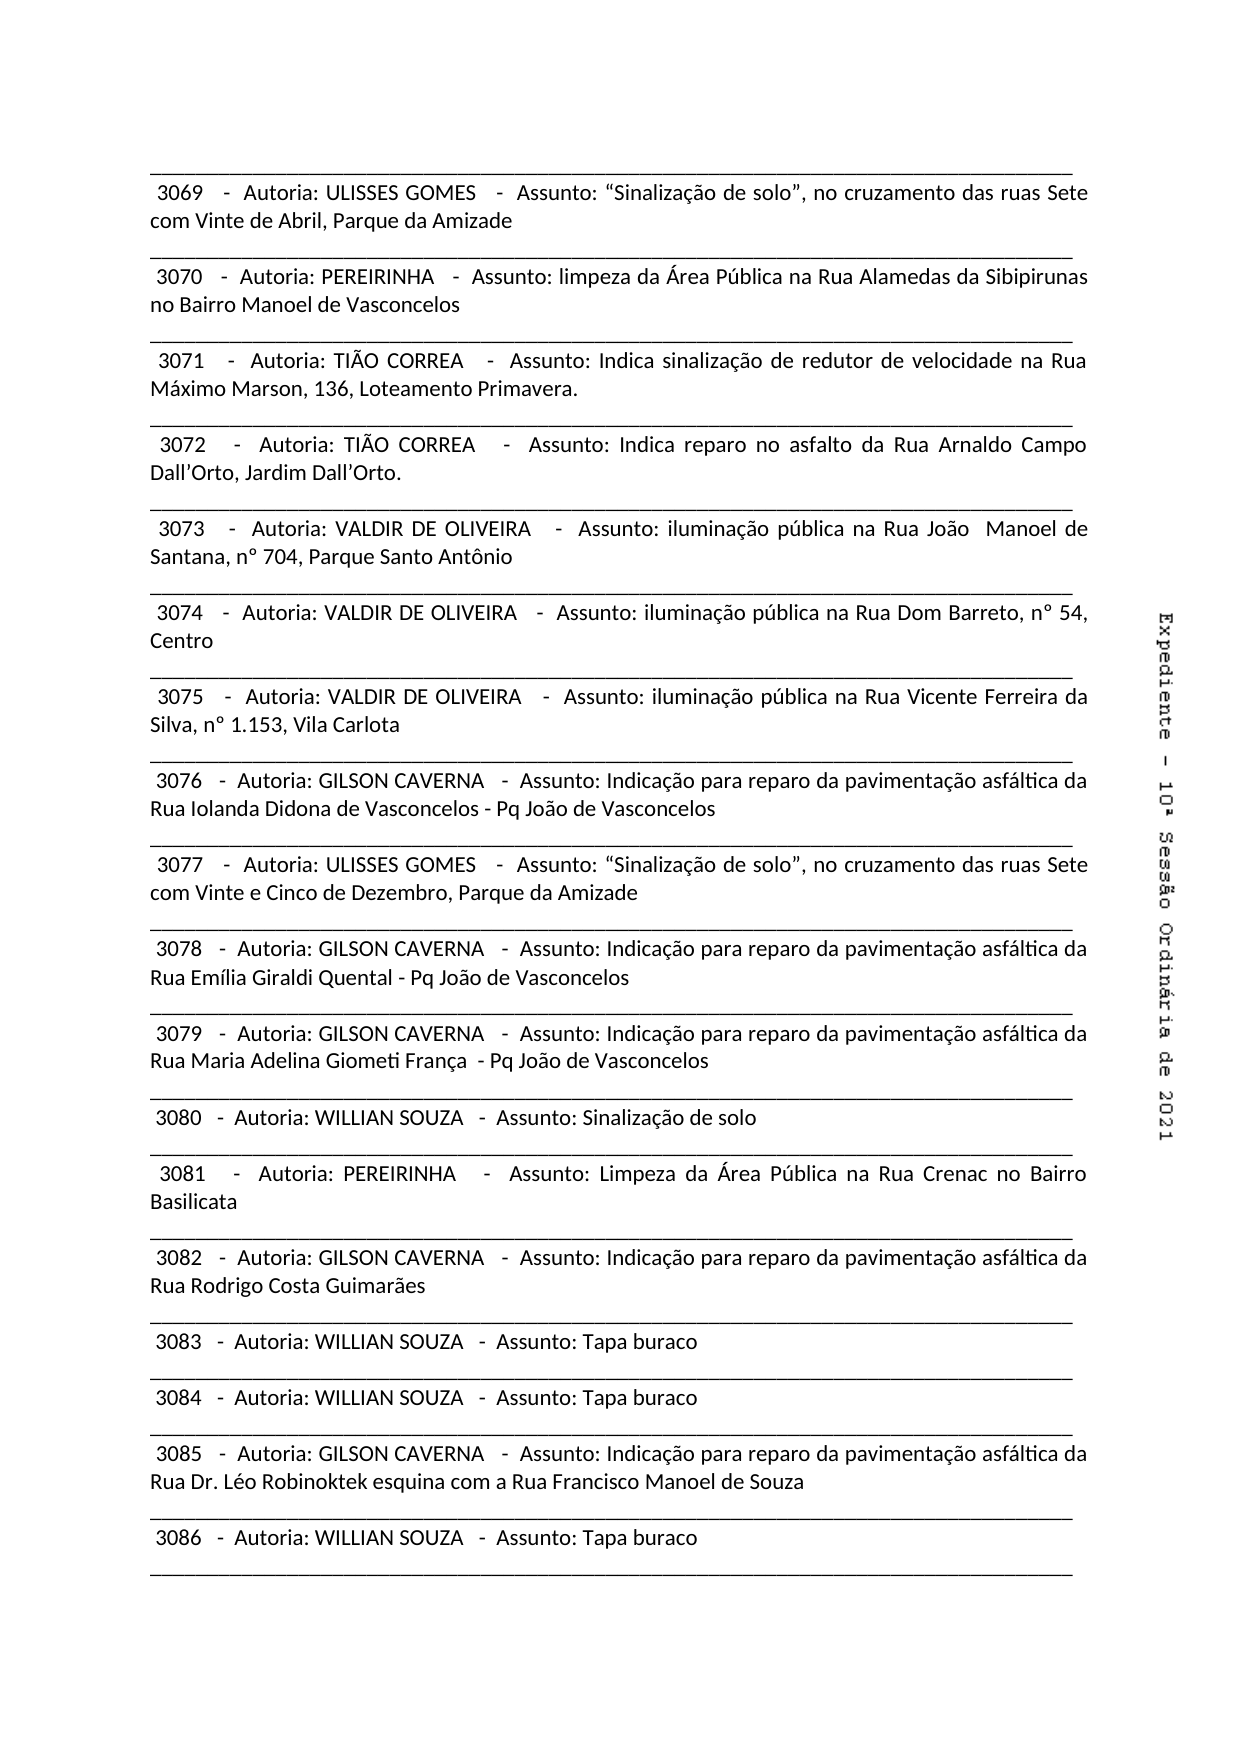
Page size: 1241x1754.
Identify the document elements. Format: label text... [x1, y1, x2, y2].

text _________________________________________________________________________________ [150, 907, 1090, 934]
text 3073 - Autoria: VALDIR DE OLIVEIRA - Assunto: iluminação pública na Rua João Manoel de Santana, nº 704, Parque Santo Antônio [150, 514, 1090, 570]
text _________________________________________________________________________________ [150, 822, 1090, 851]
text _________________________________________________________________________________ [150, 1215, 1090, 1243]
text 3071 - Autoria: TIÃO CORREA - Assunto: Indica sinalização de redutor de velocidade na Rua Máximo Marson, 136, Loteamento Primavera. [150, 346, 1090, 402]
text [150, 1495, 1090, 1523]
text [150, 150, 1090, 178]
text 3080 - Autoria: WILLIAN SOUZA - Assunto: Sinalização de solo [150, 1103, 1090, 1131]
picture [1133, 609, 1197, 1145]
text 3072 - Autoria: TIÃO CORREA - Assunto: Indica reparo no asfalto da Rua Arnaldo Campo Dall’Orto, Jardim Dall’Orto. [150, 430, 1090, 486]
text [150, 1551, 1090, 1579]
text _________________________________________________________________________________ [150, 1411, 1090, 1439]
text 3083 - Autoria: WILLIAN SOUZA - Assunto: Tapa buraco [150, 1327, 1090, 1355]
text 3078 - Autoria: GILSON CAVERNA - Assunto: Indicação para reparo da pavimentação asfáltica da Rua Emília Giraldi Quental - Pq João de Vasconcelos [150, 934, 1090, 991]
text _________________________________________________________________________________ [150, 234, 1090, 262]
text 3074 - Autoria: VALDIR DE OLIVEIRA - Assunto: iluminação pública na Rua Dom Barreto, nº 54, Centro [150, 598, 1090, 654]
text 3076 - Autoria: GILSON CAVERNA - Assunto: Indicação para reparo da pavimentação asfáltica da Rua Iolanda Didona de Vasconcelos - Pq João de Vasconcelos [150, 766, 1090, 822]
text _________________________________________________________________________________ [150, 1299, 1090, 1327]
text _________________________________________________________________________________ [150, 402, 1090, 430]
text 3077 - Autoria: ULISSES GOMES - Assunto: “Sinalização de solo”, no cruzamento das ruas Sete com Vinte e Cinco de Dezembro, Parque da Amizade [150, 851, 1090, 907]
text _________________________________________________________________________________ [150, 318, 1090, 346]
text _________________________________________________________________________________ [150, 486, 1090, 514]
text _________________________________________________________________________________ [150, 1355, 1090, 1383]
text 3082 - Autoria: GILSON CAVERNA - Assunto: Indicação para reparo da pavimentação asfáltica da Rua Rodrigo Costa Guimarães [150, 1243, 1090, 1299]
text _________________________________________________________________________________ [150, 654, 1090, 682]
text 3081 - Autoria: PEREIRINHA - Assunto: Limpeza da Área Pública na Rua Crenac no Bairro Basilicata [150, 1159, 1090, 1215]
text _________________________________________________________________________________ [150, 991, 1090, 1019]
text _________________________________________________________________________________ [150, 738, 1090, 766]
text 3085 - Autoria: GILSON CAVERNA - Assunto: Indicação para reparo da pavimentação asfáltica da Rua Dr. Léo Robinoktek esquina com a Rua Francisco Manoel de Souza [150, 1439, 1090, 1495]
text _________________________________________________________________________________ [150, 1131, 1090, 1159]
text _________________________________________________________________________________ [150, 1075, 1090, 1103]
text 3084 - Autoria: WILLIAN SOUZA - Assunto: Tapa buraco [150, 1383, 1090, 1411]
text 3070 - Autoria: PEREIRINHA - Assunto: limpeza da Área Pública na Rua Alamedas da Sibipirunas no Bairro Manoel de Vasconcelos [150, 262, 1090, 318]
text _________________________________________________________________________________ [150, 570, 1090, 598]
text 3086 - Autoria: WILLIAN SOUZA - Assunto: Tapa buraco [150, 1523, 1090, 1551]
text 3069 - Autoria: ULISSES GOMES - Assunto: “Sinalização de solo”, no cruzamento das ruas Sete com Vinte de Abril, Parque da Amizade [150, 178, 1090, 234]
text 3079 - Autoria: GILSON CAVERNA - Assunto: Indicação para reparo da pavimentação asfáltica da Rua Maria Adelina Giometi França - Pq João de Vasconcelos [150, 1019, 1090, 1075]
text 3075 - Autoria: VALDIR DE OLIVEIRA - Assunto: iluminação pública na Rua Vicente Ferreira da Silva, nº 1.153, Vila Carlota [150, 682, 1090, 738]
